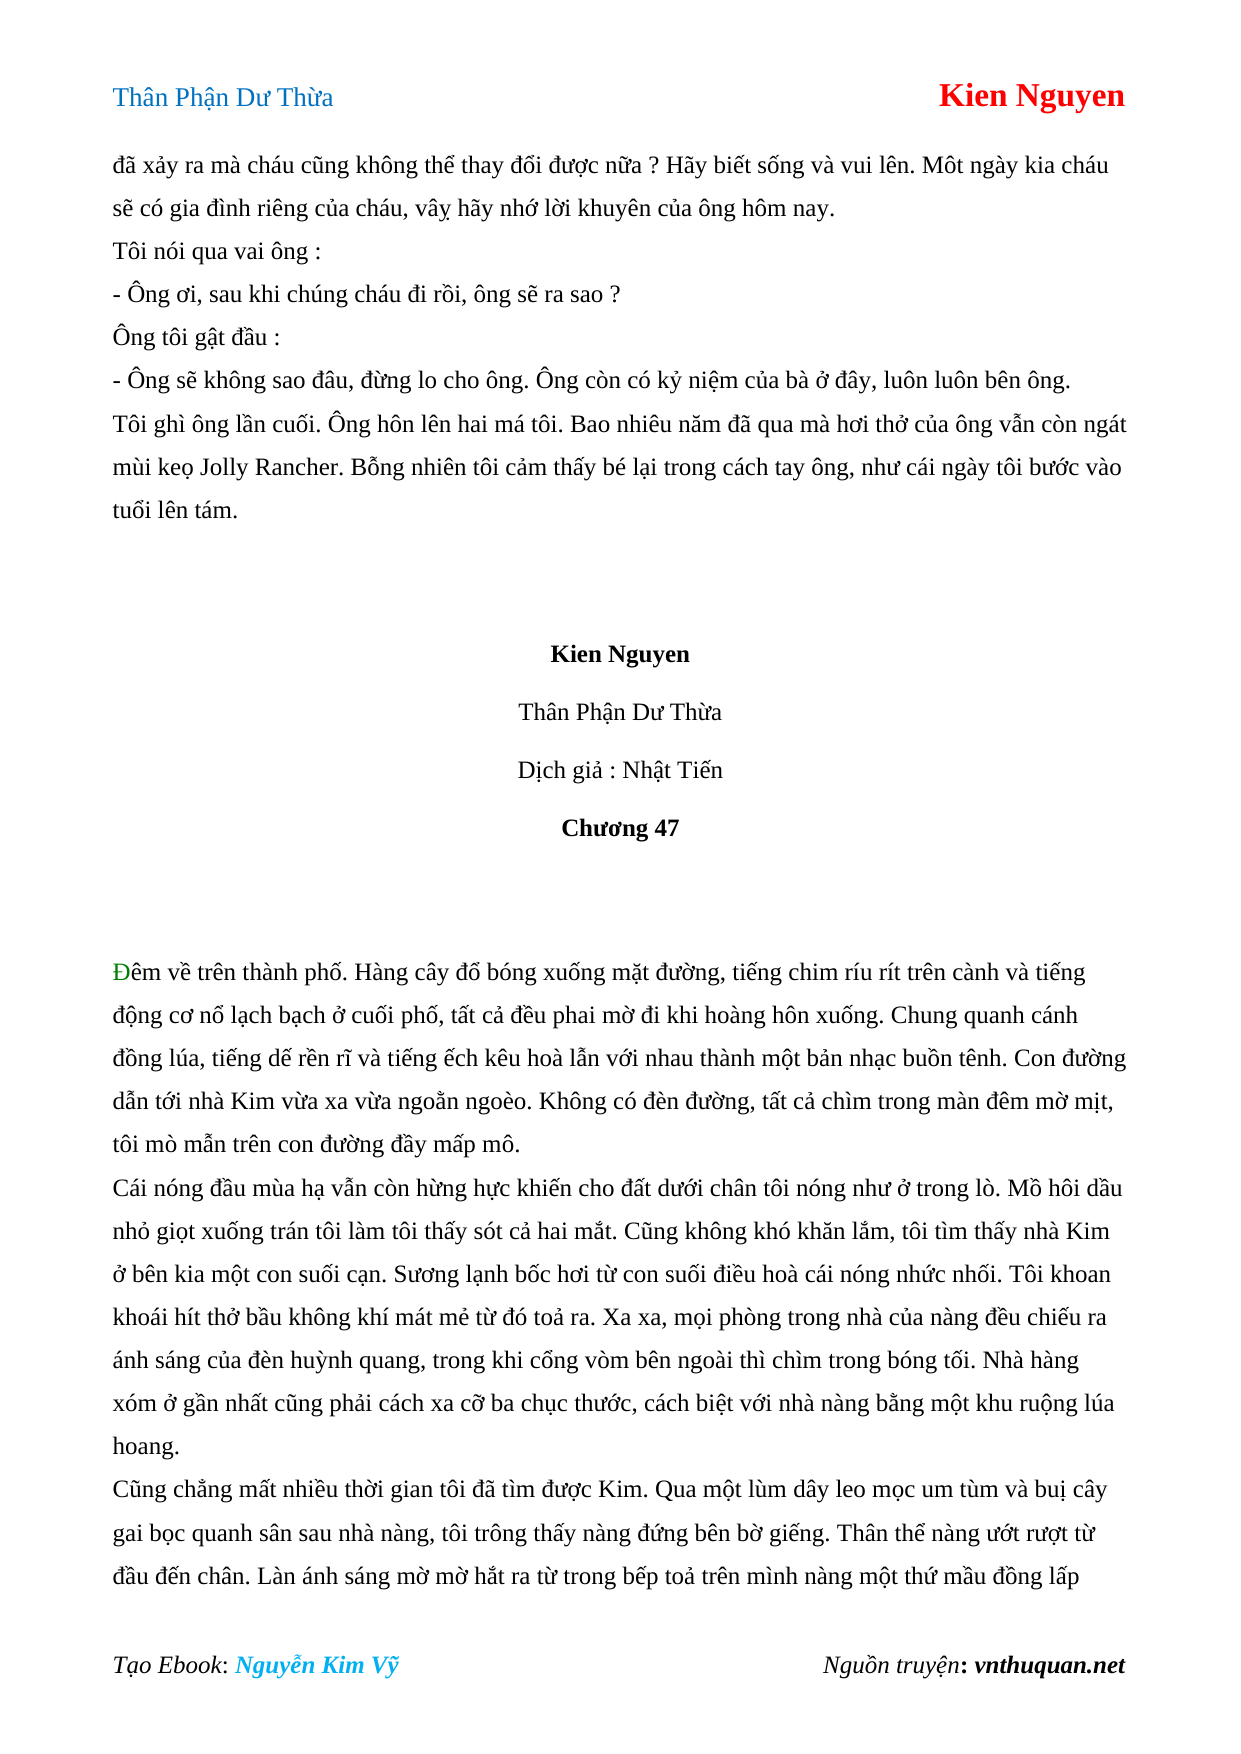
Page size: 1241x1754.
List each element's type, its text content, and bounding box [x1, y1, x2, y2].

text Thân Phận Dư Thừa [112, 697, 1128, 726]
text Kien Nguyen [112, 639, 1128, 668]
text Dịch giả : Nhật Tiến [112, 755, 1128, 784]
text Chương 47 [112, 813, 1128, 842]
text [112, 150, 1128, 567]
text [112, 871, 1128, 1589]
